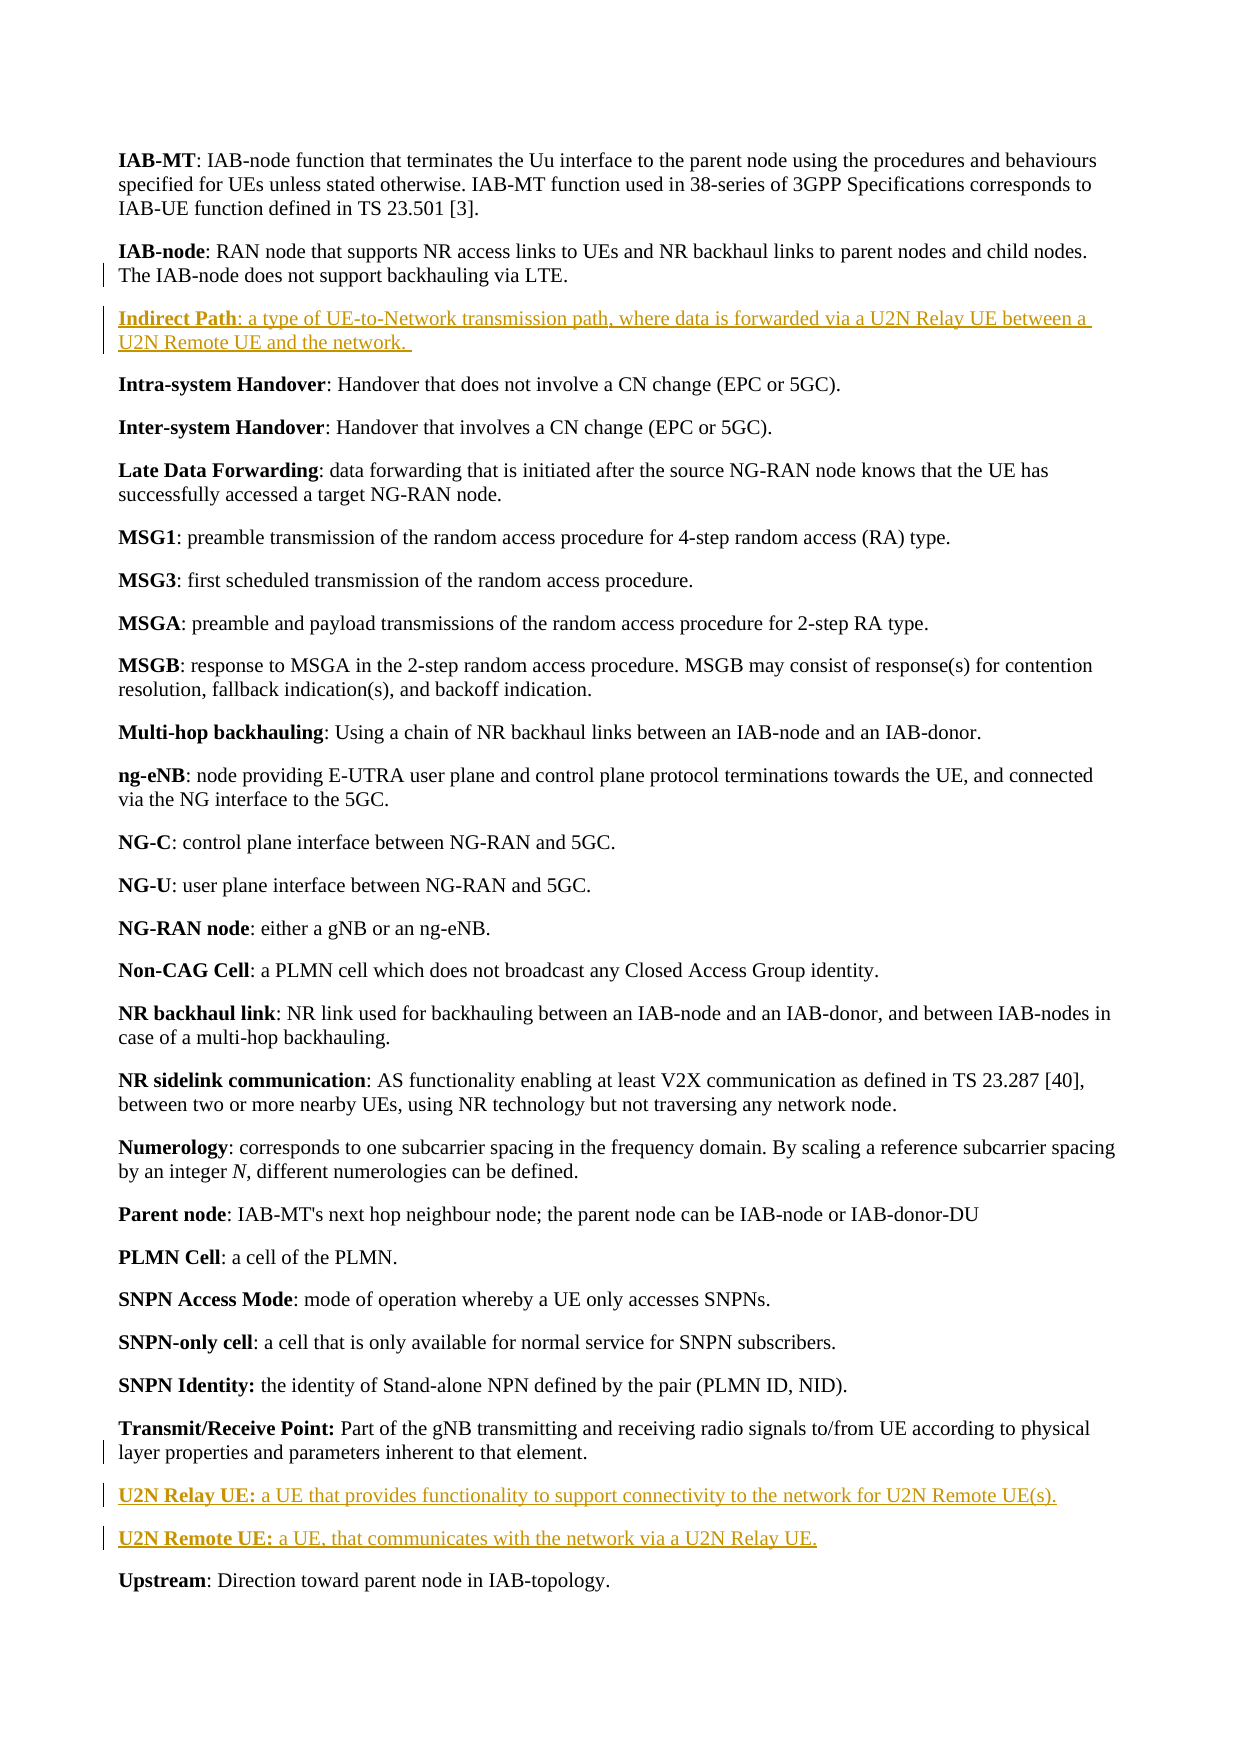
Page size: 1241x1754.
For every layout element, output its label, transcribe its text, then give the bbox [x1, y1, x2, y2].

text Intra-system Handover: Handover that does not involve a CN change (EPC or 5GC). [118, 372, 1122, 396]
text Upstream: Direction toward parent node in IAB-topology. [118, 1568, 1122, 1592]
text MSGB: response to MSGA in the 2-step random access procedure. MSGB may consist of response(s) for contention resolution, fallback indication(s), and backoff indication. [118, 653, 1122, 701]
text MSG1: preamble transmission of the random access procedure for 4-step random access (RA) type. [118, 525, 1122, 549]
text NR backhaul link: NR link used for backhauling between an IAB-node and an IAB-donor, and between IAB-nodes in case of a multi-hop backhauling. [118, 1001, 1122, 1049]
text MSG3: first scheduled transmission of the random access procedure. [118, 568, 1122, 592]
text NR sidelink communication: AS functionality enabling at least V2X communication as defined in TS 23.287 [40], between two or more nearby UEs, using NR technology but not traversing any network node. [118, 1068, 1122, 1116]
text ng-eNB: node providing E-UTRA user plane and control plane protocol terminations towards the UE, and connected via the NG interface to the 5GC. [118, 763, 1122, 811]
text Non-CAG Cell: a PLMN cell which does not broadcast any Closed Access Group identity. [118, 958, 1122, 982]
text Late Data Forwarding: data forwarding that is initiated after the source NG-RAN node knows that the UE has successfully accessed a target NG-RAN node. [118, 458, 1122, 506]
text MSGA: preamble and payload transmissions of the random access procedure for 2-step RA type. [118, 611, 1122, 634]
text Numerology: corresponds to one subcarrier spacing in the frequency domain. By scaling a reference subcarrier spacing by an integer N, different numerologies can be defined. [118, 1135, 1122, 1183]
text Multi-hop backhauling: Using a chain of NR backhaul links between an IAB-node and an IAB-donor. [118, 720, 1122, 744]
text SNPN-only cell: a cell that is only available for normal service for SNPN subscribers. [118, 1330, 1122, 1354]
text PLMN Cell: a cell of the PLMN. [118, 1244, 1122, 1269]
text NG-C: control plane interface between NG-RAN and 5GC. [118, 830, 1122, 854]
text SNPN Access Mode: mode of operation whereby a UE only accesses SNPNs. [118, 1287, 1122, 1311]
text IAB-node: RAN node that supports NR access links to UEs and NR backhaul links to parent nodes and child nodes. The IAB-node does not support backhauling via LTE. [118, 239, 1122, 287]
text Inter-system Handover: Handover that involves a CN change (EPC or 5GC). [118, 415, 1122, 439]
text NG-U: user plane interface between NG-RAN and 5GC. [118, 873, 1122, 897]
text IAB-MT: IAB-node function that terminates the Uu interface to the parent node using the procedures and behaviours specified for UEs unless stated otherwise. IAB-MT function used in 38-series of 3GPP Specifications corresponds to IAB-UE function defined in TS 23.501 [3]. [118, 148, 1122, 220]
text Parent node: IAB-MT's next hop neighbour node; the parent node can be IAB-node or IAB-donor-DU [118, 1202, 1122, 1226]
text NG-RAN node: either a gNB or an ng-eNB. [118, 916, 1122, 939]
text SNPN Identity: the identity of Stand-alone NPN defined by the pair (PLMN ID, NID). [118, 1373, 1122, 1397]
text Transmit/Receive Point: Part of the gNB transmitting and receiving radio signals to/from UE according to physical layer properties and parameters inherent to that element. [118, 1416, 1122, 1464]
